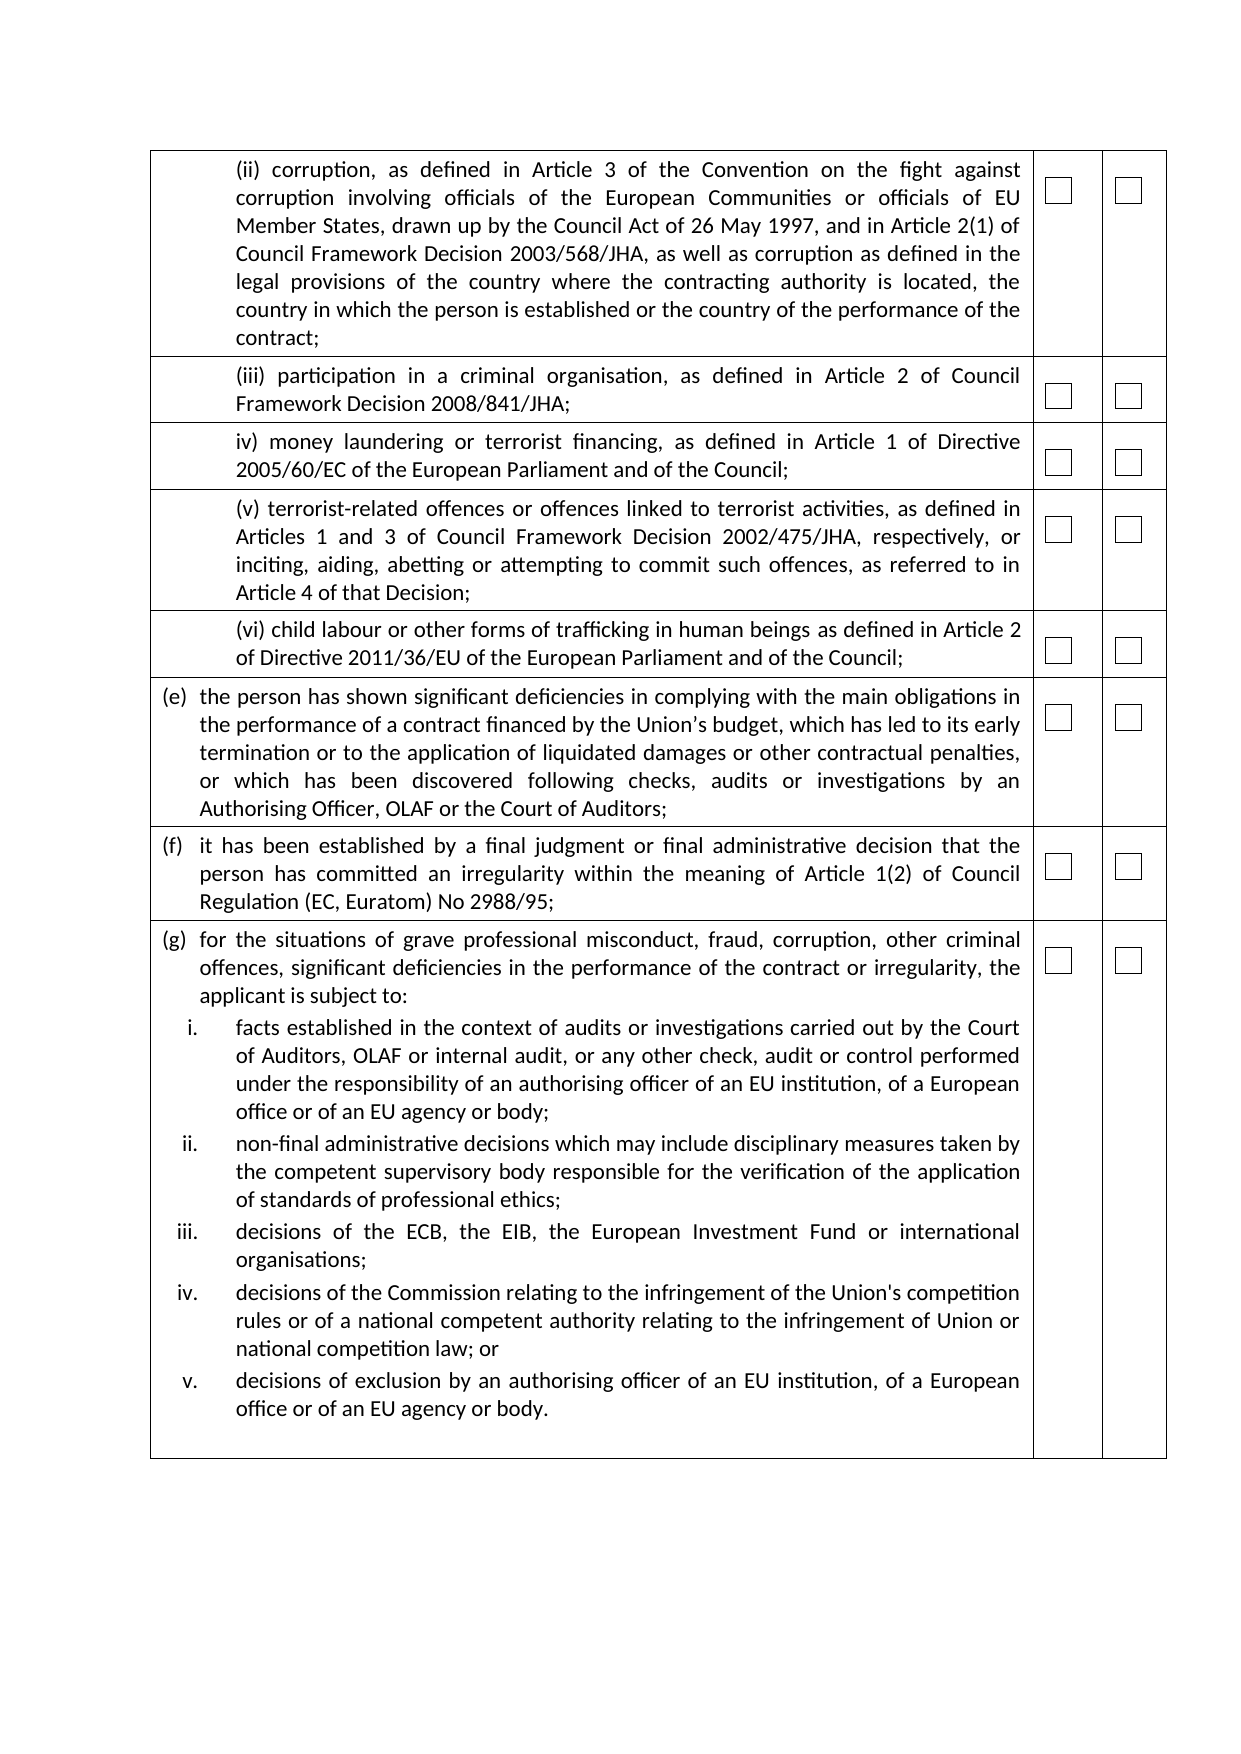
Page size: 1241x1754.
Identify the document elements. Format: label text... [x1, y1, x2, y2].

table_cell for the situations of grave professional misconduct, fraud, corruption, other criminal offences, significant deficiencies in the performance of the contract or irregularity, the applicant is subject to: facts established in the context of audits or investigations carried out by the Court of Auditors, OLAF or internal audit, or any other check, audit or control performed under the responsibility of an authorising officer of an EU institution, of a European office or of an EU agency or body; non-final administrative decisions which may include disciplinary measures taken by the competent supervisory body responsible for the verification of the application of standards of professional ethics; decisions of the ECB, the EIB, the European Investment Fund or international organisations; decisions of the Commission relating to the infringement of the Union's competition rules or of a national competent authority relating to the infringement of Union or national competition law; or decisions of exclusion by an authorising officer of an EU institution, of a European office or of an EU agency or body. [151, 921, 1033, 1458]
table_cell [1034, 151, 1102, 356]
table_cell [1103, 921, 1166, 1458]
table_cell iv) money laundering or terrorist financing, as defined in Article 1 of Directive 2005/60/EC of the European Parliament and of the Council; [151, 423, 1033, 489]
table_cell the person has shown significant deficiencies in complying with the main obligations in the performance of a contract financed by the Union’s budget, which has led to its early termination or to the application of liquidated damages or other contractual penalties, or which has been discovered following checks, audits or investigations by an Authorising Officer, OLAF or the Court of Auditors; [151, 678, 1033, 826]
table_cell [1103, 490, 1166, 610]
table_cell [1103, 827, 1166, 919]
table_cell [1103, 151, 1166, 356]
table_cell (vi) child labour or other forms of trafficking in human beings as defined in Article 2 of Directive 2011/36/EU of the European Parliament and of the Council; [151, 611, 1033, 677]
table_cell (ii) corruption, as defined in Article 3 of the Convention on the fight against corruption involving officials of the European Communities or officials of EU Member States, drawn up by the Council Act of 26 May 1997, and in Article 2(1) of Council Framework Decision 2003/568/JHA, as well as corruption as defined in the legal provisions of the country where the contracting authority is located, the country in which the person is established or the country of the performance of the contract; [151, 151, 1033, 356]
table_cell [1034, 921, 1102, 1458]
table_cell (v) terrorist-related offences or offences linked to terrorist activities, as defined in Articles 1 and 3 of Council Framework Decision 2002/475/JHA, respectively, or inciting, aiding, abetting or attempting to commit such offences, as referred to in Article 4 of that Decision; [151, 490, 1033, 610]
table_cell [1103, 678, 1166, 826]
table_cell it has been established by a final judgment or final administrative decision that the person has committed an irregularity within the meaning of Article 1(2) of Council Regulation (EC, Euratom) No 2988/95; [151, 827, 1033, 919]
table_cell [1103, 423, 1166, 489]
table_cell (iii) participation in a criminal organisation, as defined in Article 2 of Council Framework Decision 2008/841/JHA; [151, 357, 1033, 422]
table_cell [1103, 611, 1166, 677]
table_cell [1103, 357, 1166, 422]
table_cell [1034, 827, 1102, 919]
table_cell [1034, 357, 1102, 422]
table_cell [1034, 678, 1102, 826]
table_cell [1034, 611, 1102, 677]
table_cell [1034, 423, 1102, 489]
table_cell [1034, 490, 1102, 610]
